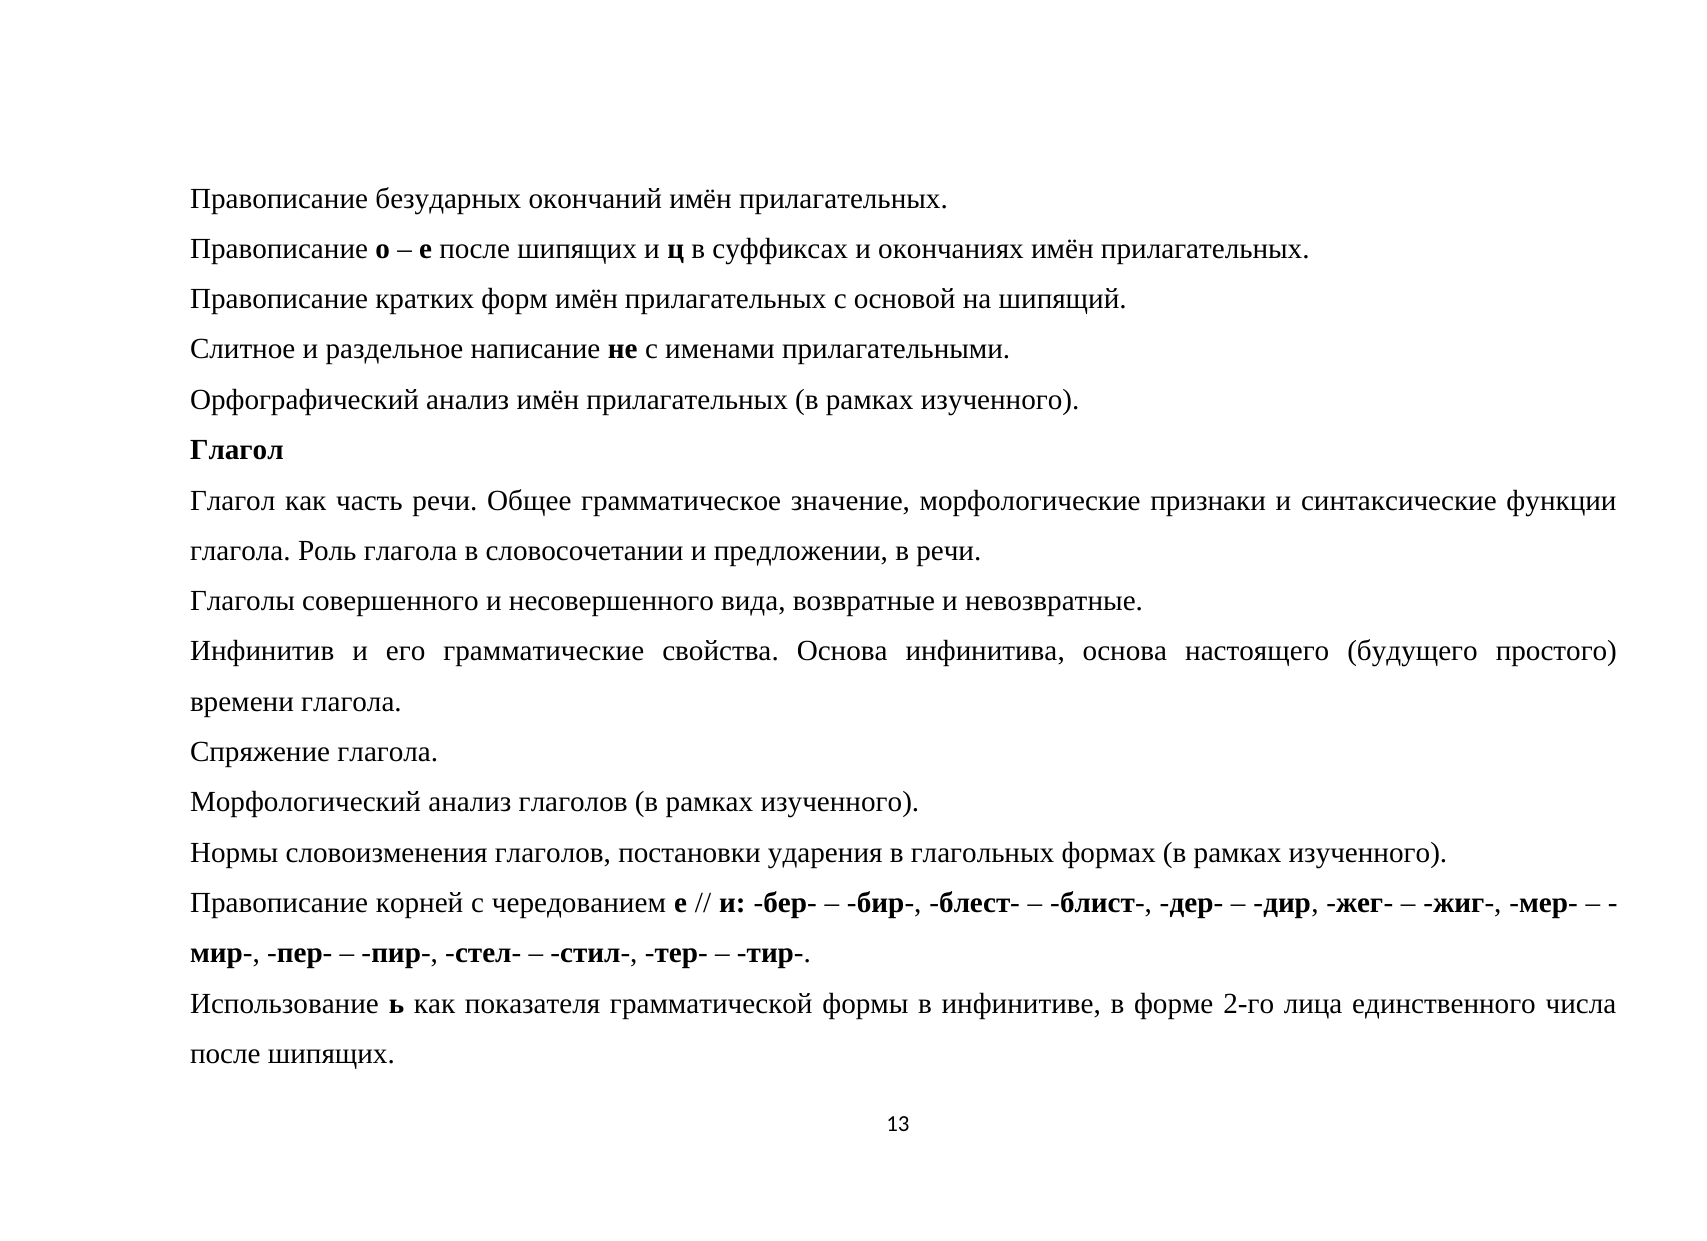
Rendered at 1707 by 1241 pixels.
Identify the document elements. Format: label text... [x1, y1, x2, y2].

text Спряжение глагола. [190, 734, 1618, 768]
text Орфографический анализ имён прилагательных (в рамках изученного). [190, 382, 1618, 416]
text Правописание безударных окончаний имён прилагательных. [190, 181, 1618, 214]
text Глагол как часть речи. Общее грамматическое значение, морфологические признаки и синтаксические функции глагола. Роль глагола в словосочетании и предложении, в речи. [190, 483, 1618, 566]
text Морфологический анализ глаголов (в рамках изученного). [190, 784, 1618, 818]
text Использование ь как показателя грамматической формы в инфинитиве, в форме 2-го лица единственного числа после шипящих. [190, 986, 1618, 1069]
text Правописание о – е после шипящих и ц в суффиксах и окончаниях имён прилагательных. [190, 231, 1618, 264]
text Инфинитив и его грамматические свойства. Основа инфинитива, основа настоящего (будущего простого) времени глагола. [190, 633, 1618, 717]
text Правописание кратких форм имён прилагательных с основой на шипящий. [190, 281, 1618, 315]
text Нормы словоизменения глаголов, постановки ударения в глагольных формах (в рамках изученного). [190, 835, 1618, 868]
text Глагол [190, 432, 1618, 466]
text Слитное и раздельное написание не с именами прилагательными. [190, 332, 1618, 365]
text Глаголы совершенного и несовершенного вида, возвратные и невозвратные. [190, 583, 1618, 617]
text Правописание корней с чередованием е // и: -бер- – -бир-, -блест- – -блист-, -дер- – -дир, -жег- – -жиг-, -мер- – -мир-, -пер- – -пир-, -стел- – -стил-, -тер- – -тир-. [190, 885, 1618, 969]
